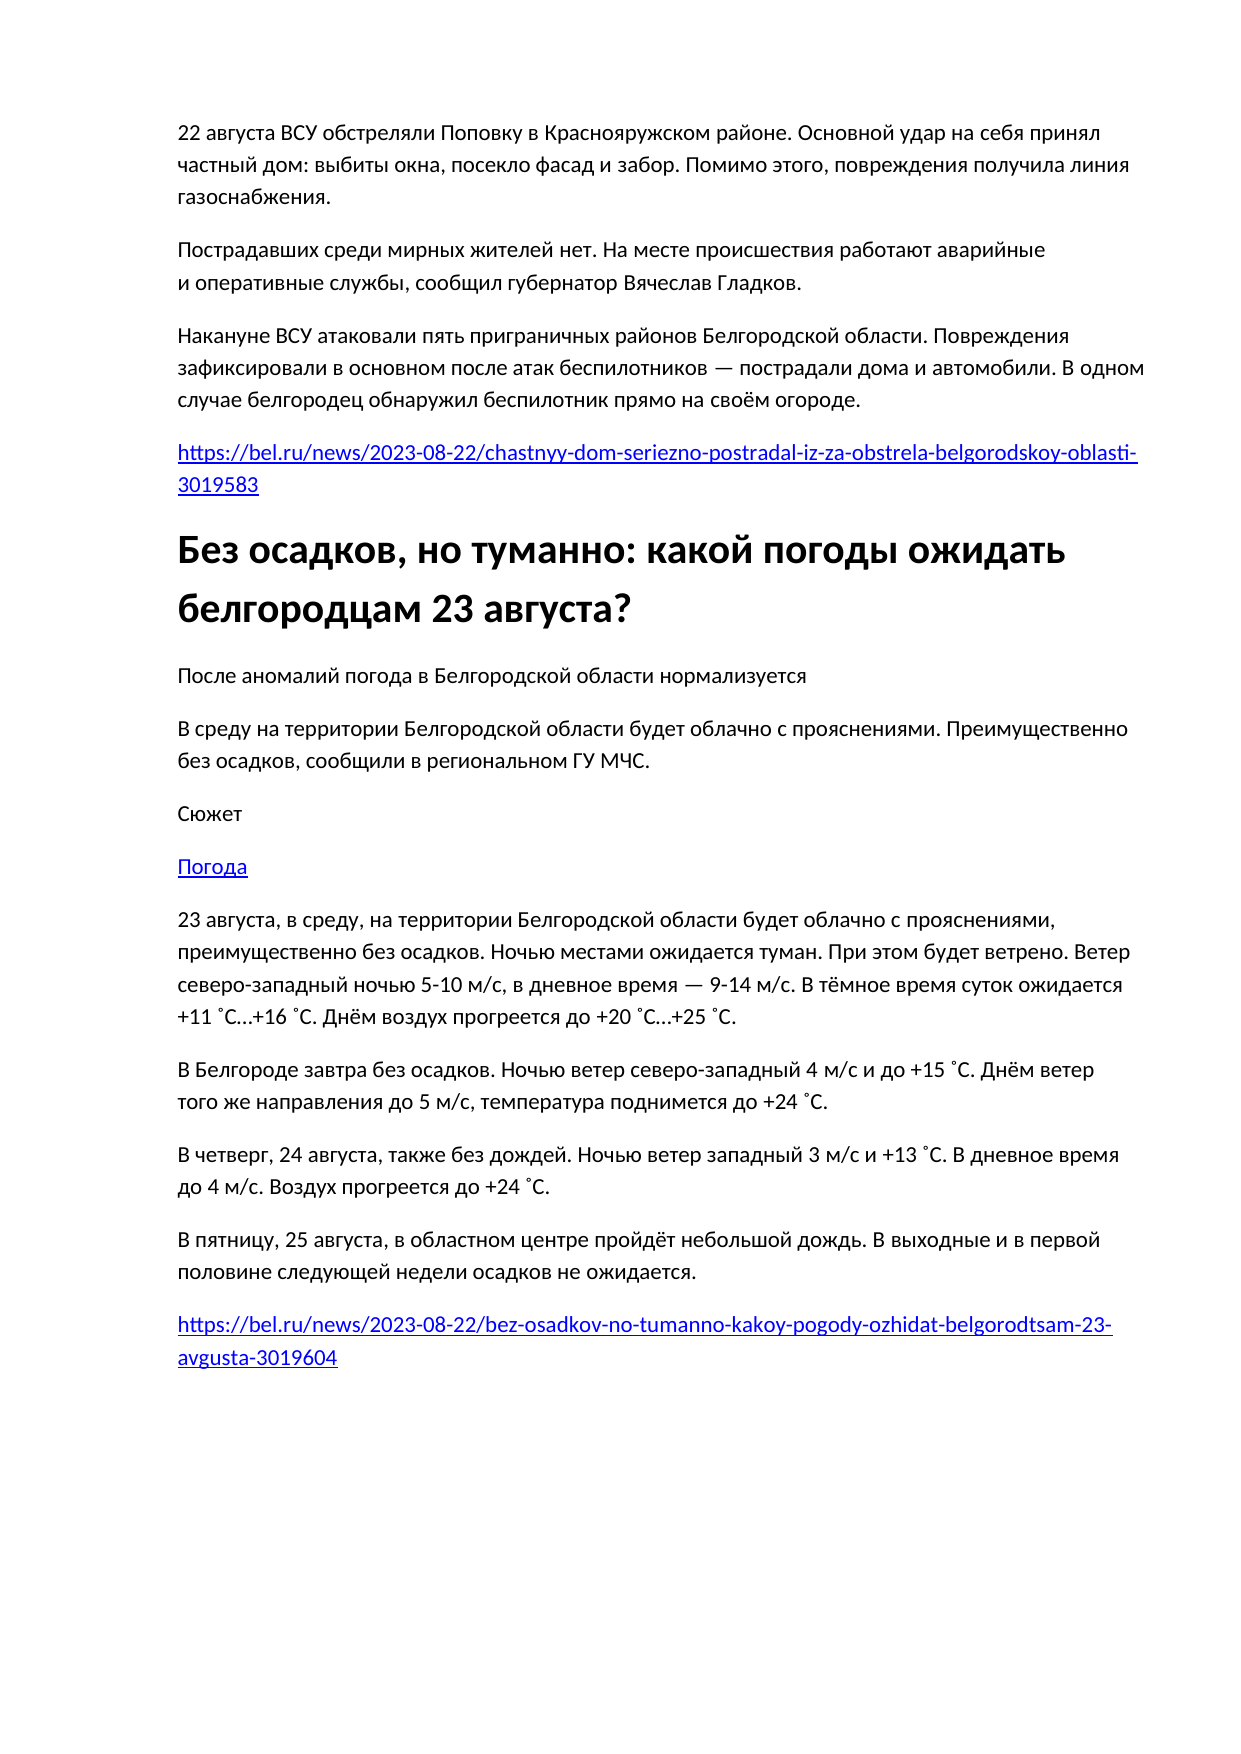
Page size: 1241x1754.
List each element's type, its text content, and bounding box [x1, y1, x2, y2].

text В четверг, 24 августа, также без дождей. Ночью ветер западный 3 м/с и +13 ˚С. В дневное время до 4 м/с. Воздух прогреется до +24 ˚С. [177, 1140, 1152, 1200]
text 22 августа ВСУ обстреляли Поповку в Краснояружском районе. Основной удар на себя принял частный дом: выбиты окна, посекло фасад и забор. Помимо этого, повреждения получила линия газоснабжения. [177, 118, 1152, 211]
text Сюжет [177, 799, 1152, 827]
text https://bel.ru/news/2023-08-22/chastnyy-dom-seriezno-postradal-iz-za-obstrela-belgorodskoy-oblasti-3019583 [177, 438, 1152, 498]
text https://bel.ru/news/2023-08-22/bez-osadkov-no-tumanno-kakoy-pogody-ozhidat-belgorodtsam-23-avgusta-3019604 [177, 1311, 1152, 1371]
text В Белгороде завтра без осадков. Ночью ветер северо-западный 4 м/с и до +15 ˚С. Днём ветер того же направления до 5 м/с, температура поднимется до +24 ˚С. [177, 1055, 1152, 1115]
text Погода [177, 852, 1152, 880]
text После аномалий погода в Белгородской области нормализуется [177, 661, 1152, 689]
text Пострадавших среди мирных жителей нет. На месте происшествия работают аварийные и оперативные службы, сообщил губернатор Вячеслав Гладков. [177, 236, 1152, 296]
text 23 августа, в среду, на территории Белгородской области будет облачно с прояснениями, преимущественно без осадков. Ночью местами ожидается туман. При этом будет ветрено. Ветер северо-западный ночью 5-10 м/с, в дневное время — 9-14 м/с. В тёмное время суток ожидается +11 ˚С…+16 ˚С. Днём воздух прогреется до +20 ˚С…+25 ˚С. [177, 905, 1152, 1030]
text В пятницу, 25 августа, в областном центре пройдёт небольшой дождь. В выходные и в первой половине следующей недели осадков не ожидается. [177, 1225, 1152, 1286]
text Накануне ВСУ атаковали пять приграничных районов Белгородской области. Повреждения зафиксировали в основном после атак беспилотников — пострадали дома и автомобили. В одном случае белгородец обнаружил беспилотник прямо на своём огороде. [177, 321, 1152, 413]
text Без осадков, но туманно: какой погоды ожидать белгородцам 23 августа? [177, 523, 1152, 633]
text В среду на территории Белгородской области будет облачно с прояснениями. Преимущественно без осадков, сообщили в региональном ГУ МЧС. [177, 714, 1152, 774]
